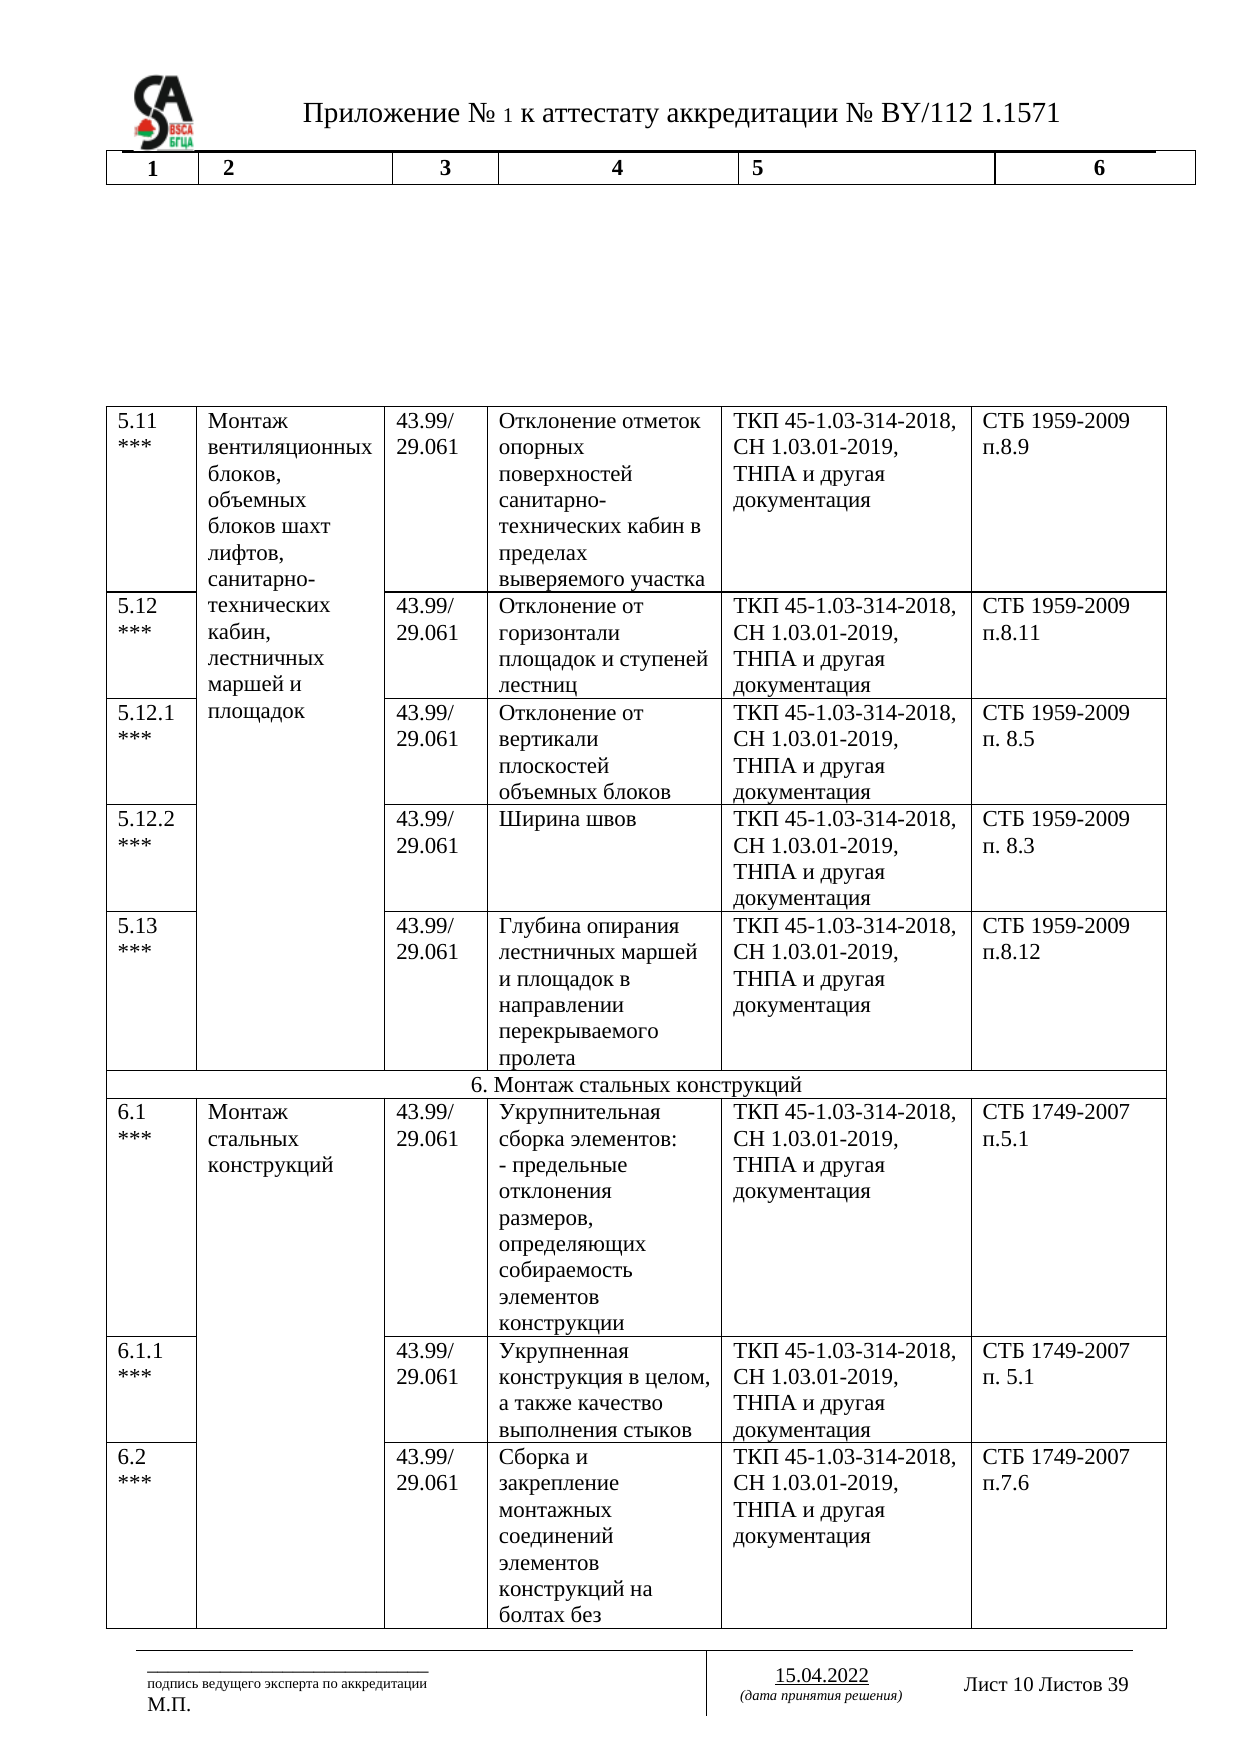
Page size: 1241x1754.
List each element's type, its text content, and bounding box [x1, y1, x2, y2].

table_cell СТБ 1749-2007 п.7.6 [972, 1443, 1166, 1628]
table_header 43.99/ 29.061 [385, 407, 487, 591]
table_cell Сборка и закрепление монтажных соединений элементов конструкций на болтах без контролируемого натяжения: - плотность стяжки собранного пакета [488, 1443, 721, 1628]
table_cell СТБ 1749-2007 п.5.1 [972, 1099, 1166, 1336]
table_cell Ширина швов [488, 805, 721, 911]
table_cell 5.12 *** [107, 593, 196, 698]
table_cell ТКП 45-1.03-314-2018, СН 1.03.01-2019, ТНПА и другая документация [722, 912, 971, 1070]
table_cell Монтаж стальных конструкций [197, 1099, 384, 1628]
table_header Монтаж вентиляционных блоков, объемных блоков шахт лифтов, санитарно-технических кабин, лестничных маршей и площадок [197, 407, 384, 1070]
table_cell ТКП 45-1.03-314-2018, СН 1.03.01-2019, ТНПА и другая документация [722, 1443, 971, 1628]
table_cell СТБ 1959-2009 п.8.12 [972, 912, 1166, 1070]
table_cell 43.99/ 29.061 [385, 1337, 487, 1442]
table_header 5.11 *** [107, 407, 196, 591]
picture [133, 73, 195, 151]
table_cell 43.99/ 29.061 [385, 912, 487, 1070]
table_header ТКП 45-1.03-314-2018, СН 1.03.01-2019, ТНПА и другая документация [722, 407, 971, 591]
table_cell СТБ 1959-2009 п. 8.3 [972, 805, 1166, 911]
table_header СТБ 1959-2009 п.8.9 [972, 407, 1166, 591]
table_cell 5.12.1 *** [107, 699, 196, 804]
table_cell 43.99/ 29.061 [385, 805, 487, 911]
table_cell 6.1.1 *** [107, 1337, 196, 1442]
table_cell ТКП 45-1.03-314-2018, СН 1.03.01-2019, ТНПА и другая документация [722, 699, 971, 804]
table_cell ТКП 45-1.03-314-2018, СН 1.03.01-2019, ТНПА и другая документация [722, 1337, 971, 1442]
table_cell Отклонение от горизонтали площадок и ступеней лестниц [488, 593, 721, 698]
table_cell СТБ 1749-2007 п. 5.1 [972, 1337, 1166, 1442]
table_cell СТБ 1959-2009 п. 8.5 [972, 699, 1166, 804]
table_cell 5.12.2 *** [107, 805, 196, 911]
table_cell 6.1 *** [107, 1099, 196, 1336]
table_cell Укрупненная конструкция в целом, а также качество выполнения стыков [488, 1337, 721, 1442]
table_cell Глубина опирания лестничных маршей и площадок в направлении перекрываемого пролета [488, 912, 721, 1070]
table_cell ТКП 45-1.03-314-2018, СН 1.03.01-2019, ТНПА и другая документация [722, 805, 971, 911]
table_cell 6.2 *** [107, 1443, 196, 1628]
table_cell СТБ 1959-2009 п.8.11 [972, 593, 1166, 698]
table_cell Отклонение от вертикали плоскостей объемных блоков [488, 699, 721, 804]
table_cell ТКП 45-1.03-314-2018, СН 1.03.01-2019, ТНПА и другая документация [722, 593, 971, 698]
table_cell 43.99/ 29.061 [385, 699, 487, 804]
table_header Отклонение отметок опорных поверхностей санитарно-технических кабин в пределах выверяемого участка [488, 407, 721, 591]
table_cell ТКП 45-1.03-314-2018, СН 1.03.01-2019, ТНПА и другая документация [722, 1099, 971, 1336]
table_cell 5.13 *** [107, 912, 196, 1070]
table_cell 43.99/ 29.061 [385, 593, 487, 698]
table_cell 6. Монтаж стальных конструкций [107, 1071, 1166, 1097]
table_cell Укрупнительная сборка элементов: - предельные отклонения размеров, определяющих собираемость элементов конструкции [488, 1099, 721, 1336]
table_cell 43.99/ 29.061 [385, 1443, 487, 1628]
table_cell 43.99/ 29.061 [385, 1099, 487, 1336]
